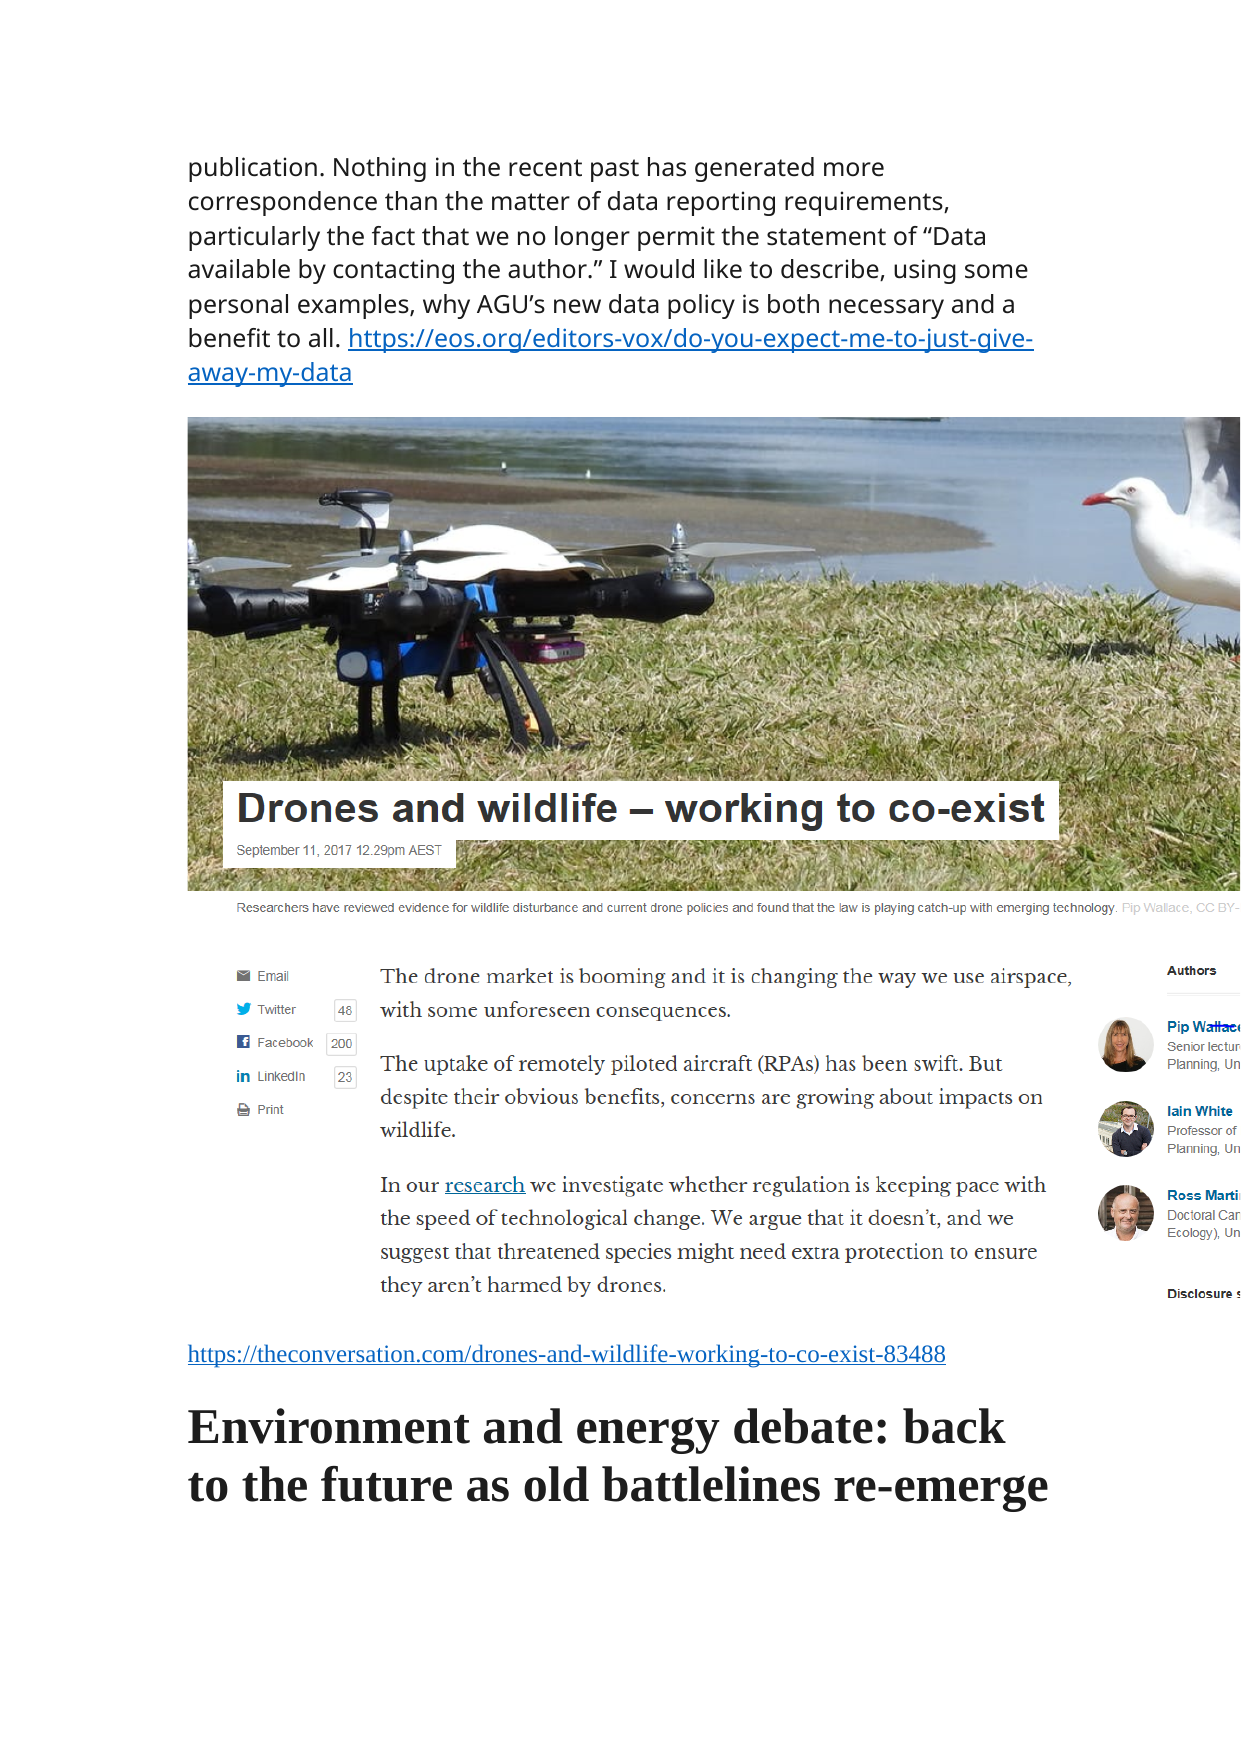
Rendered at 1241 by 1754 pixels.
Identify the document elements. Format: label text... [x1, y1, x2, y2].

text https://theconversation.com/drones-and-wildlife-working-to-co-exist-83488 [187, 1339, 1053, 1368]
picture [187, 417, 1241, 1310]
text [187, 150, 1053, 388]
subtitle Environment and energy debate: back to the future as old battlelines re-emerge [187, 1397, 1053, 1512]
